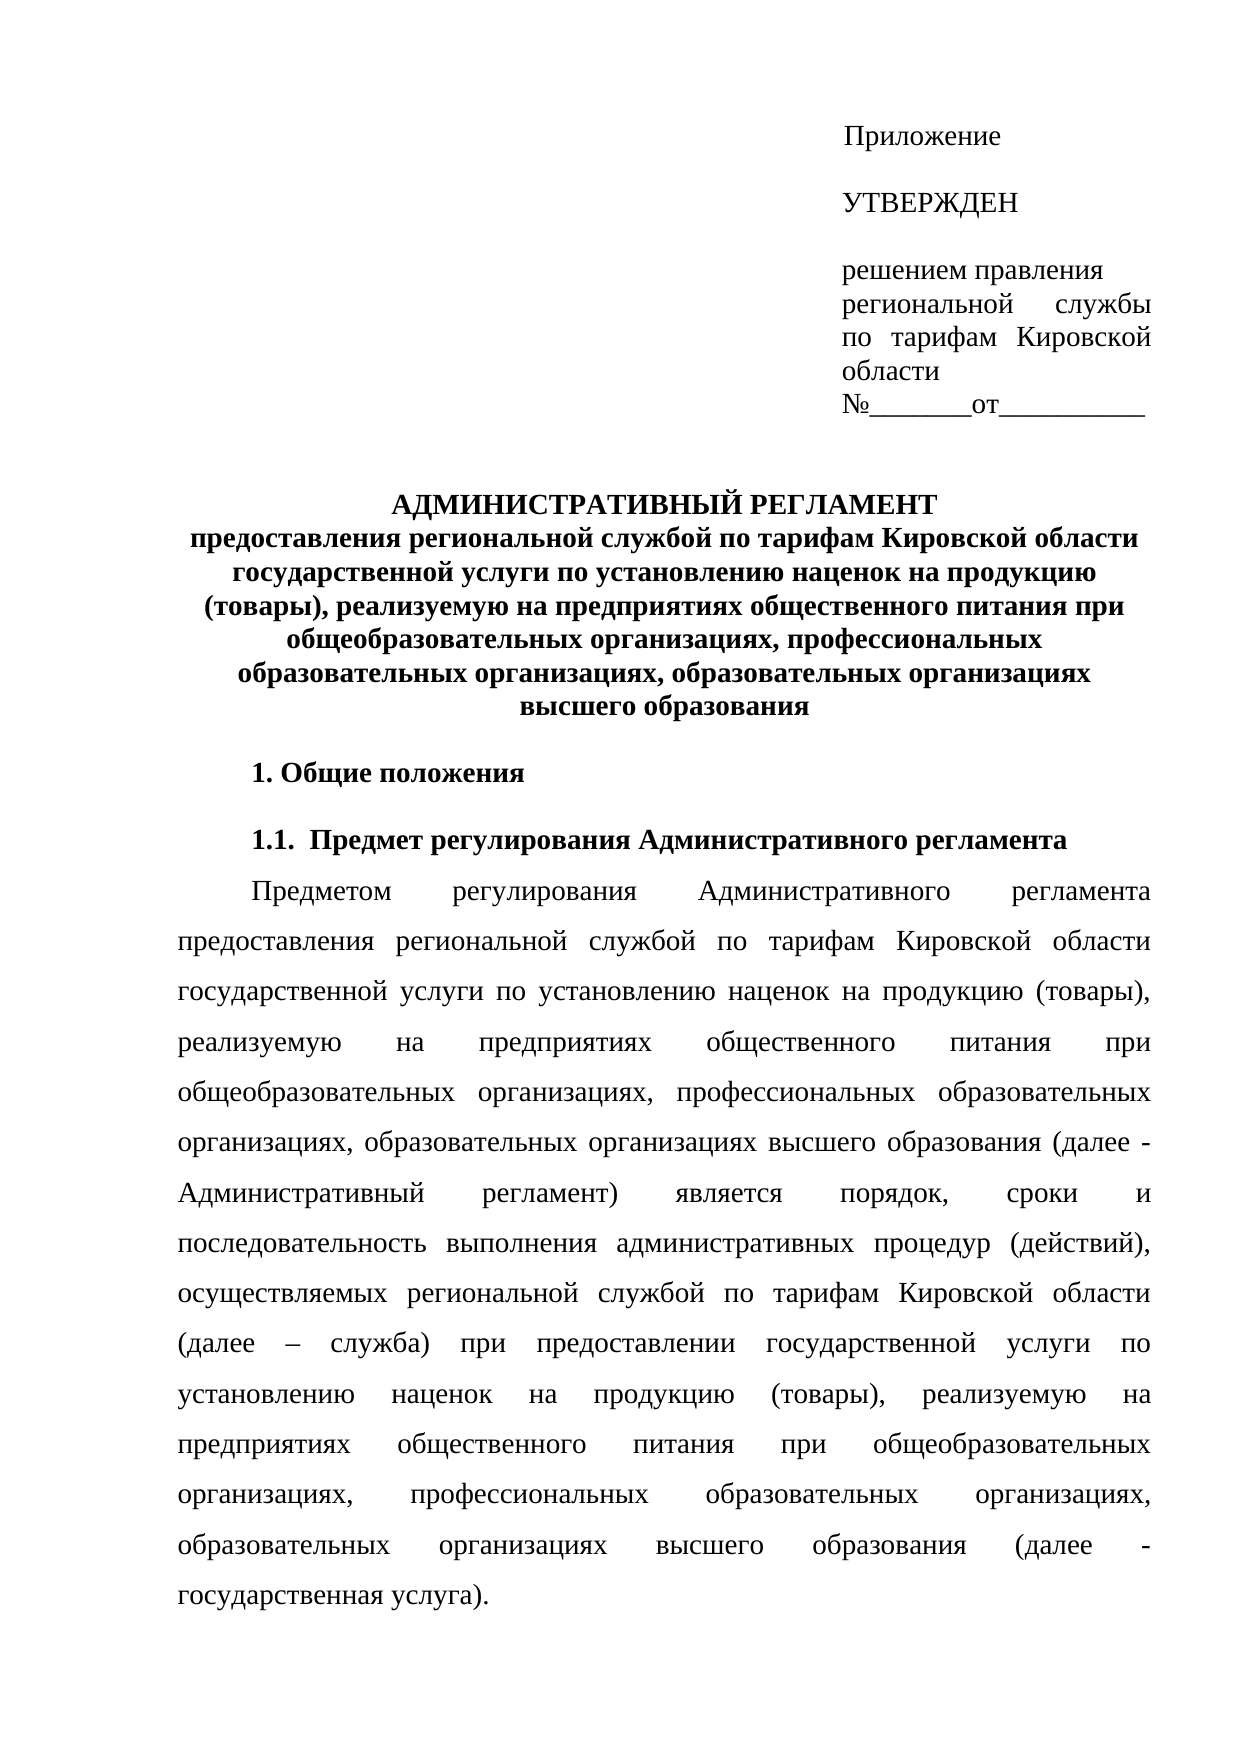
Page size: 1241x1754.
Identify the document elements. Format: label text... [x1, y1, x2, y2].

title АДМИНИСТРАТИВНЫЙ РЕГЛАМЕНТ [177, 487, 1152, 521]
text №_______от__________ [842, 386, 1152, 420]
text Приложение [620, 118, 1152, 152]
text УТВЕРЖДЕН [842, 185, 1152, 219]
text 1.1. Предмет регулирования Административного регламента [236, 822, 1152, 856]
text Предметом регулирования Административного регламента предоставления региональной службой по тарифам Кировской области государственной услуги по установлению наценок на продукцию (товары), реализуемую на предприятиях общественного питания при общеобразовательных организациях, профессиональных образовательных организациях, образовательных организациях высшего образования (далее - Административный регламент) является порядок, сроки и последовательность выполнения административных процедур (действий), осуществляемых региональной службой по тарифам Кировской области (далее – служба) при предоставлении государственной услуги по установлению наценок на продукцию (товары), реализуемую на предприятиях общественного питания при общеобразовательных организациях, профессиональных образовательных организациях, образовательных организациях высшего образования (далее - государственная услуга). [177, 873, 1152, 1611]
text региональной службы по тарифам Кировской области [842, 286, 1152, 386]
title 1. Общие положения [177, 755, 1152, 789]
text решением правления [842, 252, 1152, 286]
title предоставления региональной службой по тарифам Кировской области государственной услуги по установлению наценок на продукцию (товары), реализуемую на предприятиях общественного питания при общеобразовательных организациях, профессиональных образовательных организациях, образовательных организациях высшего образования [177, 521, 1152, 722]
